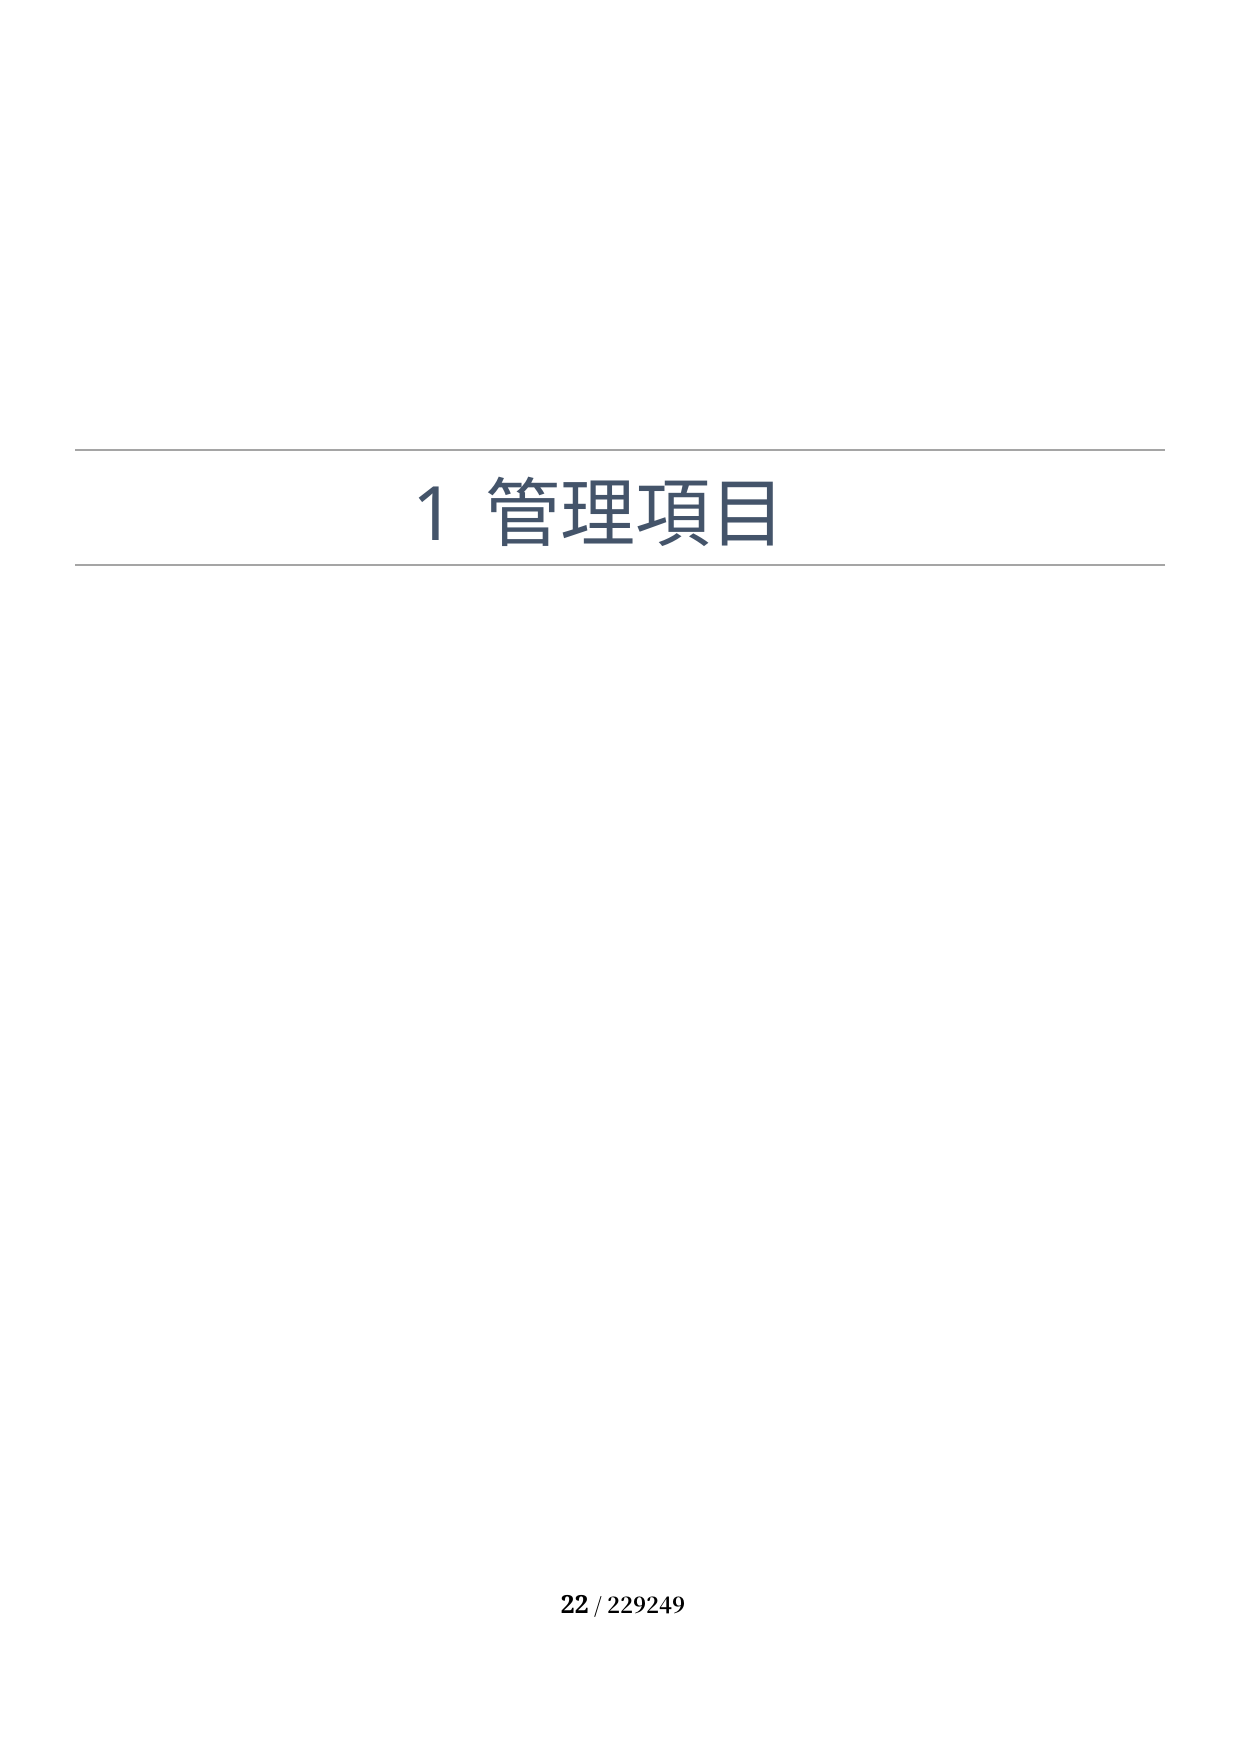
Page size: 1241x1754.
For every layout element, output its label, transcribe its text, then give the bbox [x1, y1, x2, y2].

subtitle 管理項目 [75, 451, 1165, 564]
